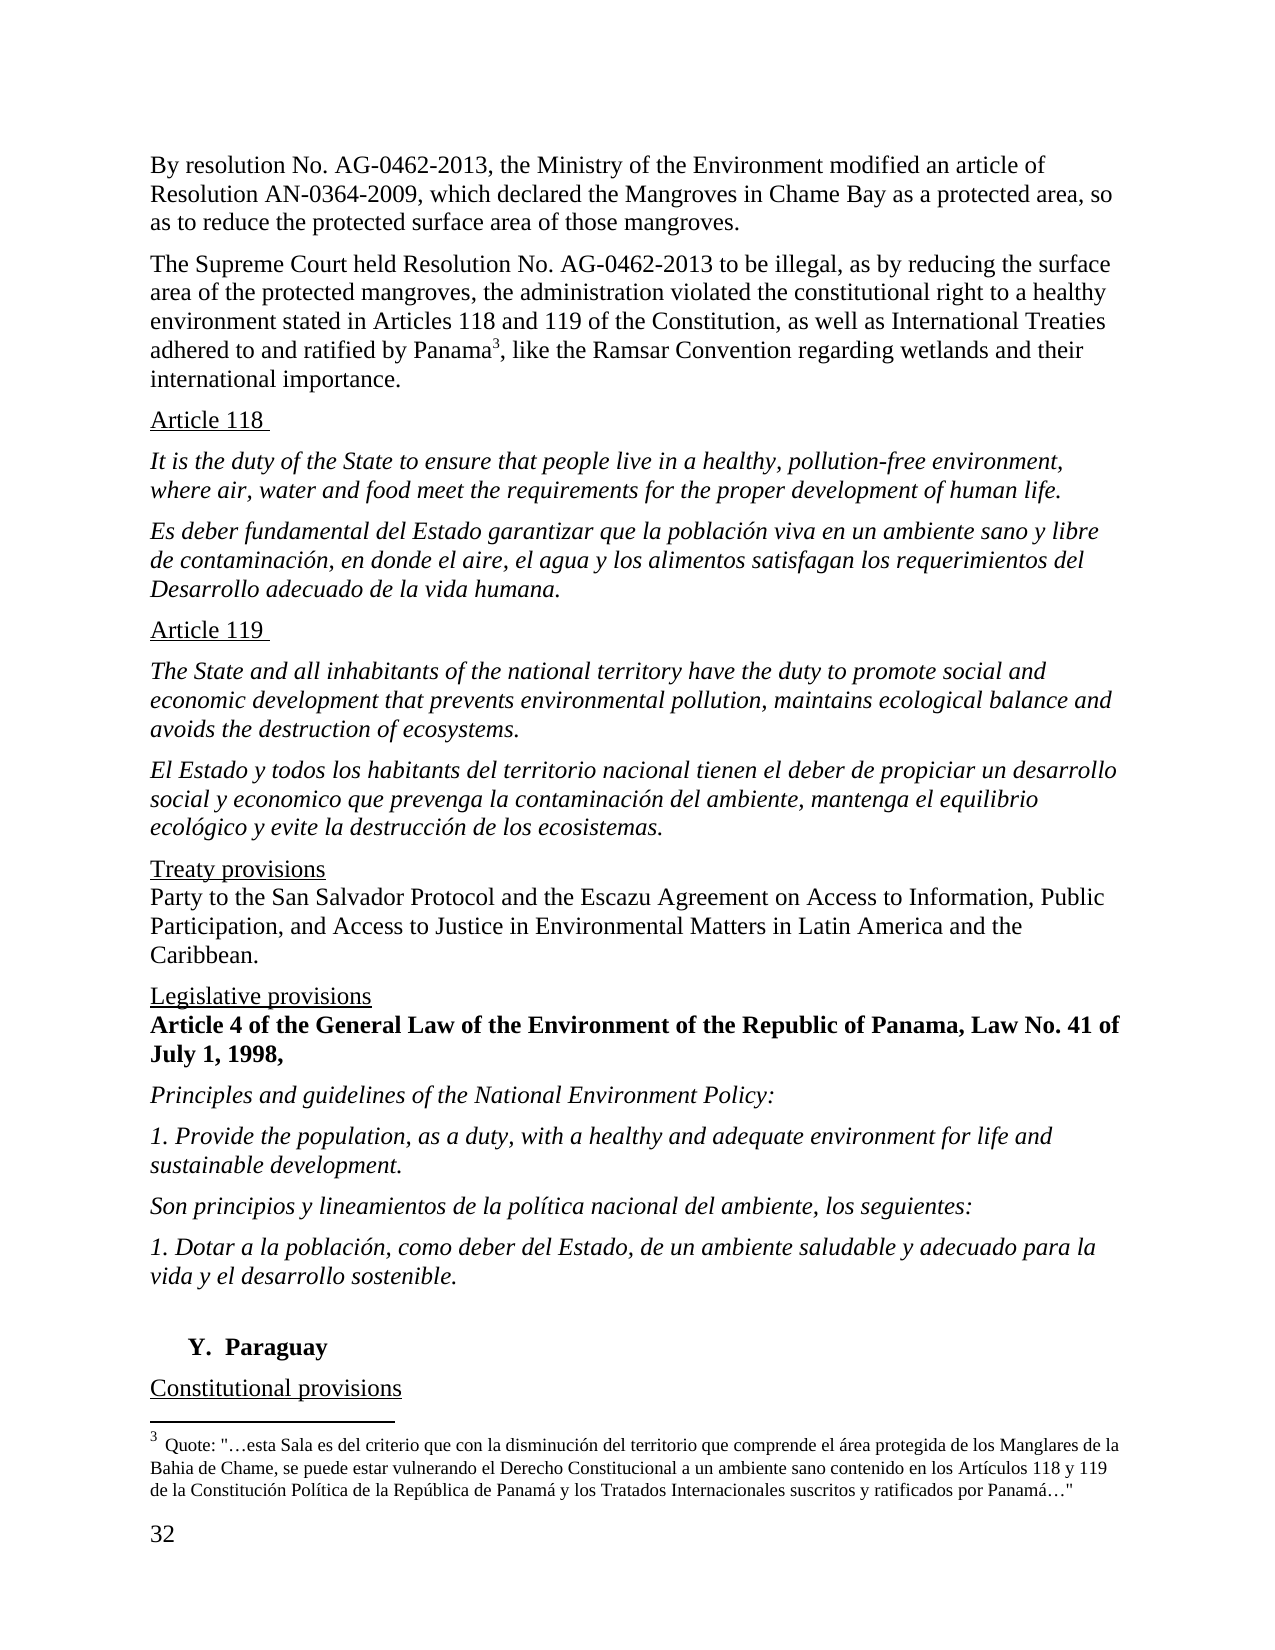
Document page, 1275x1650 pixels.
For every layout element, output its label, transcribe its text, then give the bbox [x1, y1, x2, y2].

text Son principios y lineamientos de la política nacional del ambiente, los seguientes: [150, 1191, 1125, 1220]
text It is the duty of the State to ensure that people live in a healthy, pollution-free environment, where air, water and food meet the requirements for the proper development of human life. [150, 446, 1125, 504]
text Constitutional provisions [150, 1373, 1125, 1402]
text Article 4 of the General Law of the Environment of the Republic of Panama, Law No. 41 of July 1, 1998, [150, 1010, 1125, 1067]
text 1. Provide the population, as a duty, with a healthy and adequate environment for life and sustainable development. [150, 1121, 1125, 1179]
subtitle Paraguay [187, 1332, 1125, 1360]
text Party to the San Salvador Protocol and the Escazu Agreement on Access to Information, Public Participation, and Access to Justice in Environmental Matters in Latin America and the Caribbean. [150, 882, 1125, 969]
text The Supreme Court held Resolution No. AG-0462-2013 to be illegal, as by reducing the surface area of the protected mangroves, the administration violated the constitutional right to a healthy environment stated in Articles 118 and 119 of the Constitution, as well as International Treaties adhered to and ratified by Panama, like the Ramsar Convention regarding wetlands and their international importance. [150, 249, 1125, 392]
text 1. Dotar a la población, como deber del Estado, de un ambiente saludable y adecuado para la vida y el desarrollo sostenible. [150, 1232, 1125, 1290]
text By resolution No. AG-0462-2013, the Ministry of the Environment modified an article of Resolution AN-0364-2009, which declared the Mangroves in Chame Bay as a protected area, so as to reduce the protected surface area of those mangroves. [150, 150, 1125, 236]
text Article 118 [150, 405, 1125, 434]
text El Estado y todos los habitants del territorio nacional tienen el deber de propiciar un desarrollo social y economico que prevenga la contaminación del ambiente, mantenga el equilibrio ecológico y evite la destrucción de los ecosistemas. [150, 755, 1125, 841]
text Legislative provisions [150, 981, 1125, 1010]
text The State and all inhabitants of the national territory have the duty to promote social and economic development that prevents environmental pollution, maintains ecological balance and avoids the destruction of ecosystems. [150, 656, 1125, 742]
text Es deber fundamental del Estado garantizar que la población viva en un ambiente sano y libre de contaminación, en donde el aire, el agua y los alimentos satisfagan los requerimientos del Desarrollo adecuado de la vida humana. [150, 516, 1125, 602]
text Treaty provisions [150, 854, 1125, 882]
text Article 119 [150, 615, 1125, 644]
text Principles and guidelines of the National Environment Policy: [150, 1080, 1125, 1109]
